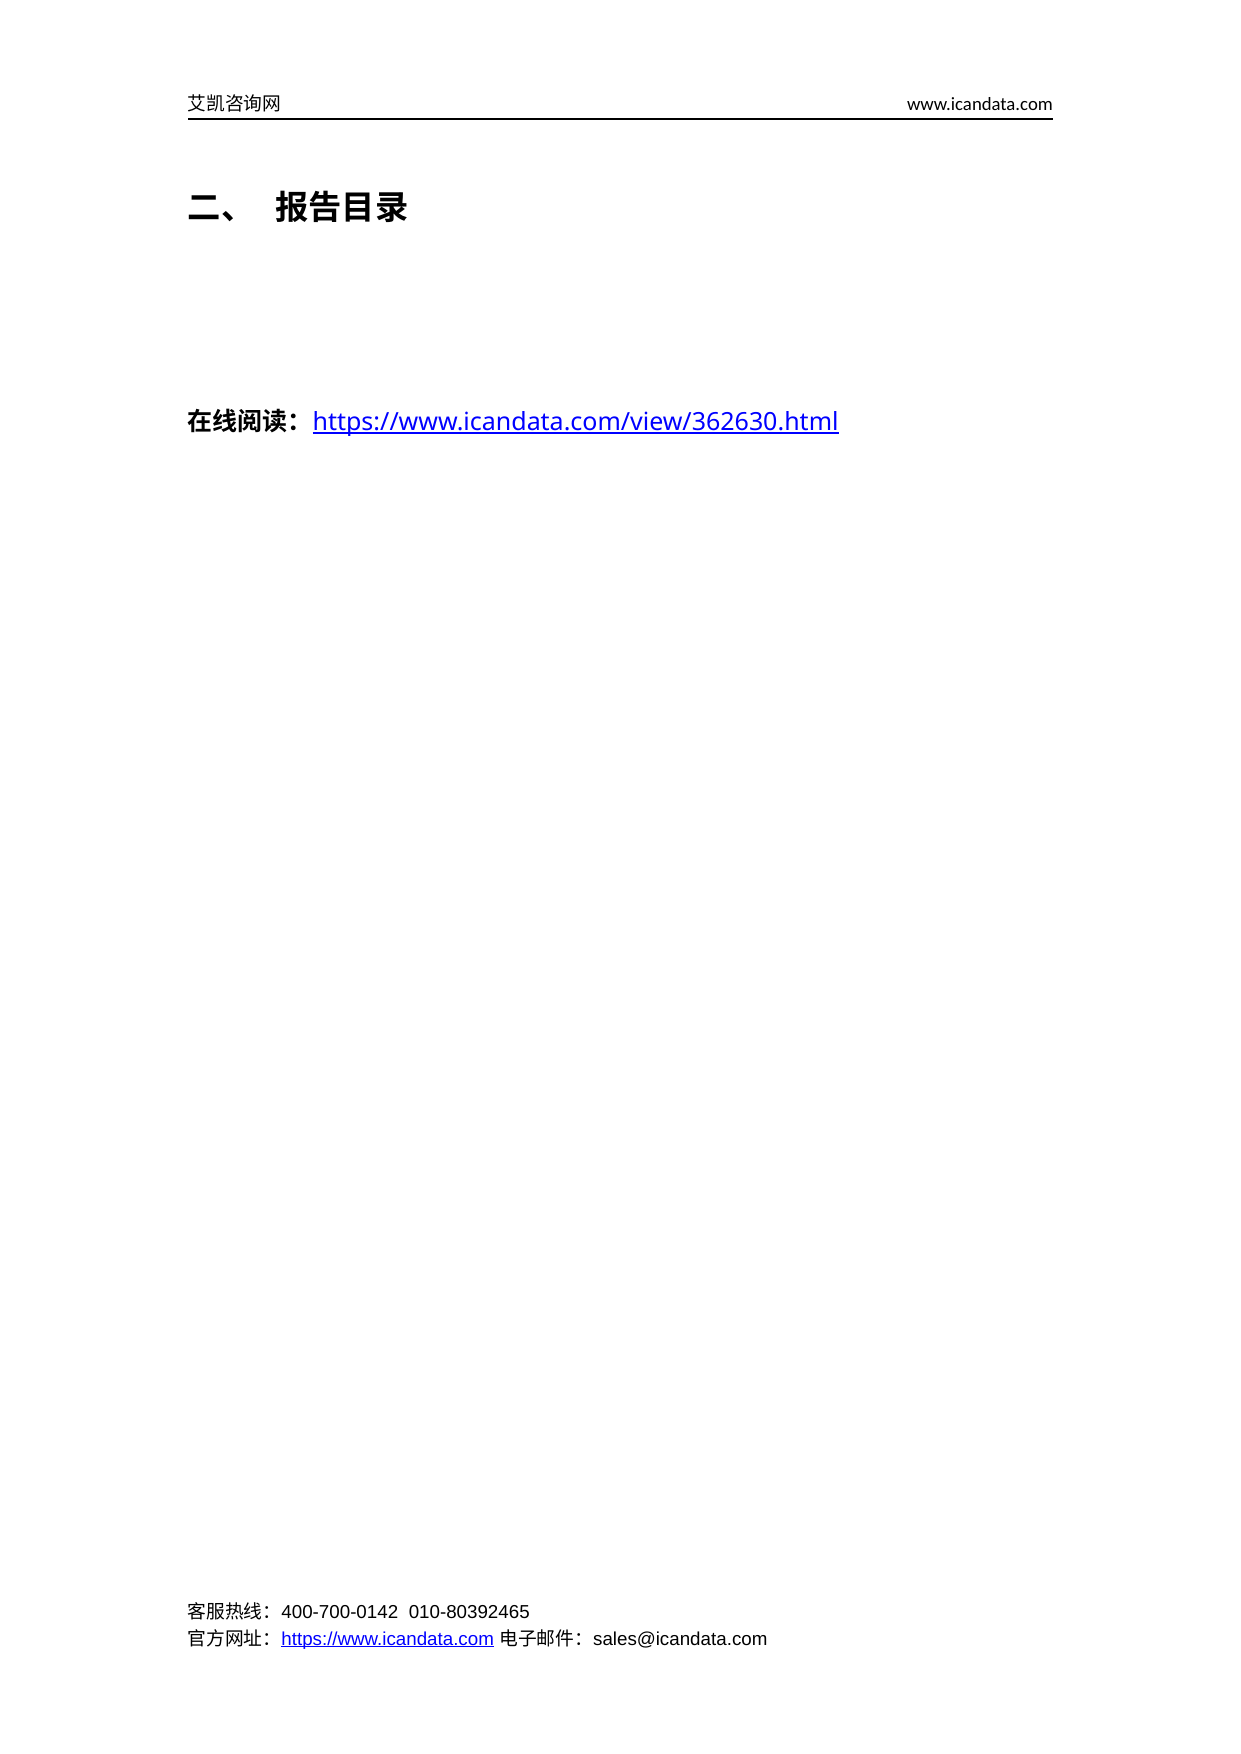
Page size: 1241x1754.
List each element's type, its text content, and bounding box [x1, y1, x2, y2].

subtitle 报告目录 [187, 172, 1053, 237]
text 在线阅读：https://www.icandata.com/view/362630.html [187, 387, 1053, 452]
